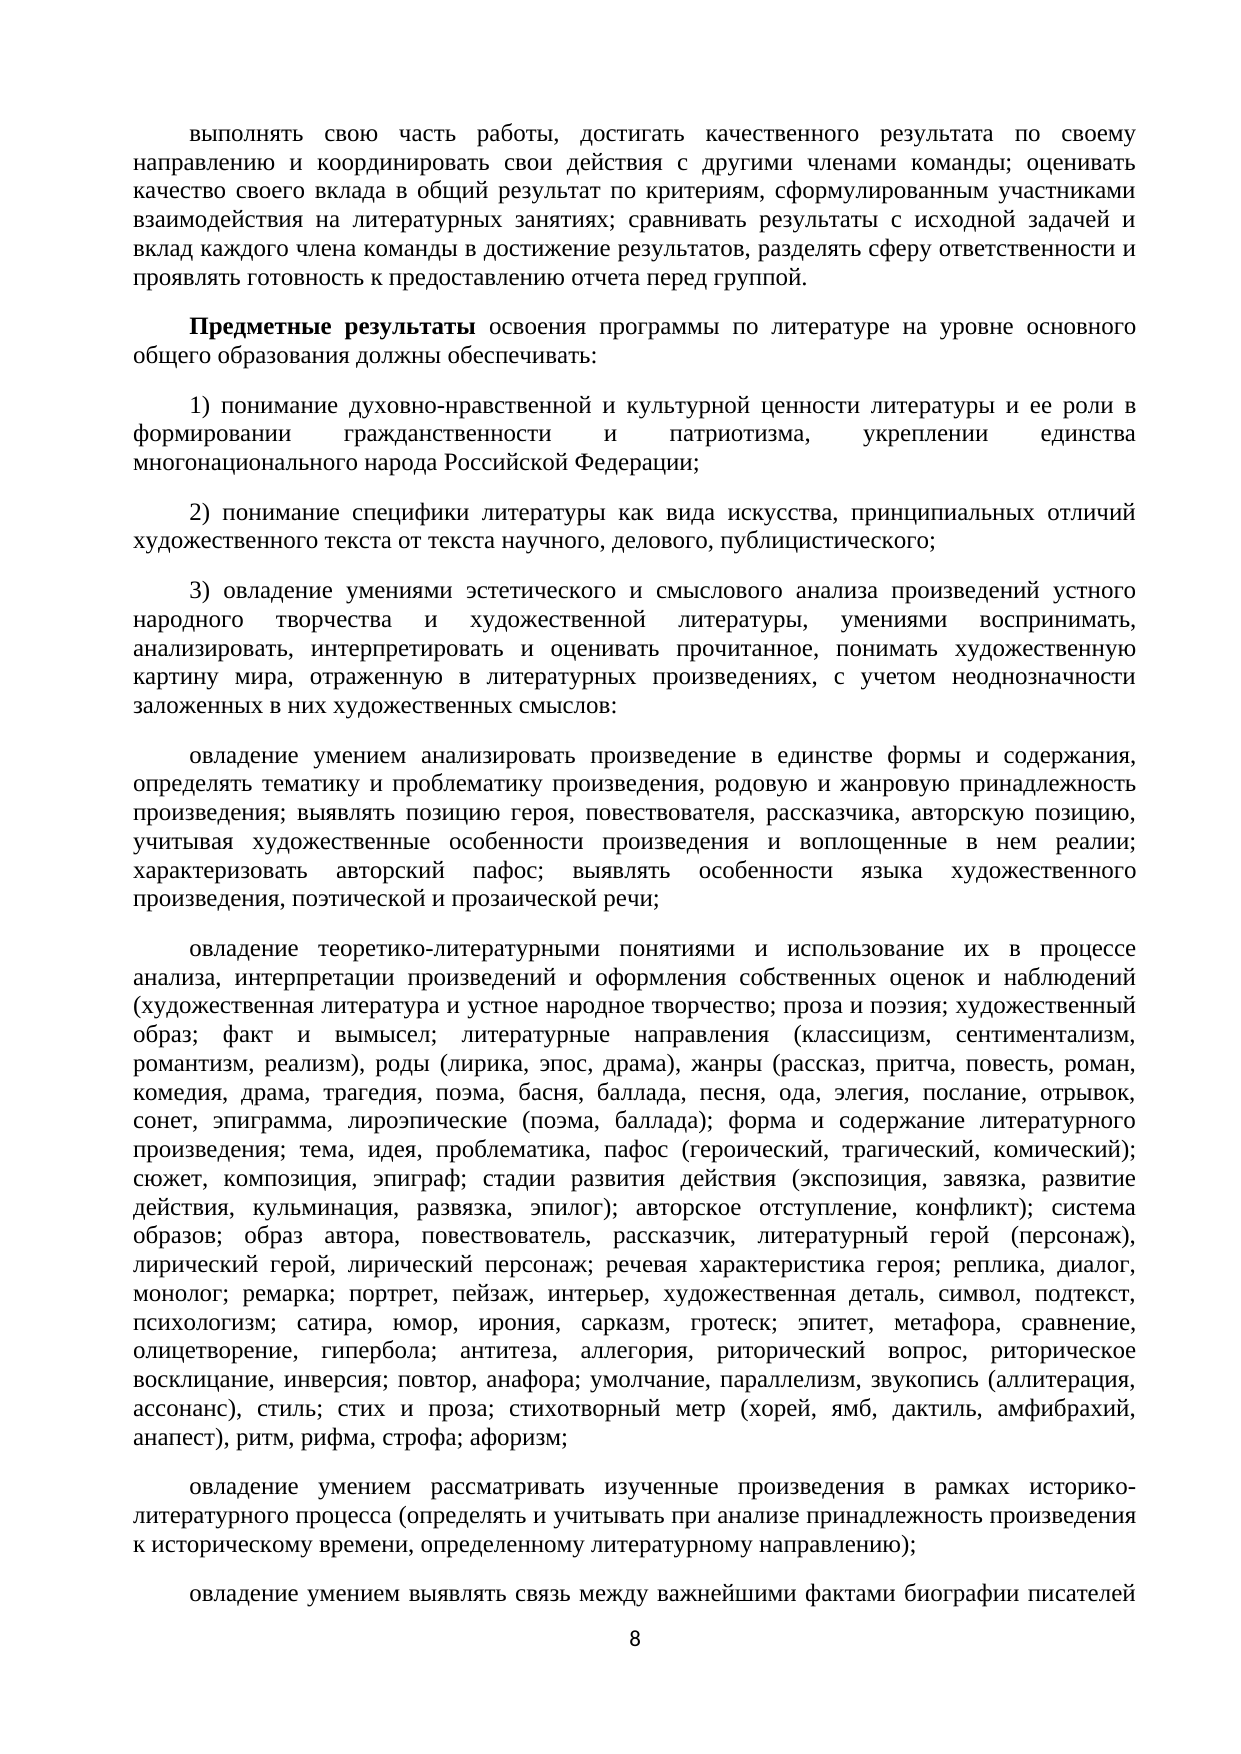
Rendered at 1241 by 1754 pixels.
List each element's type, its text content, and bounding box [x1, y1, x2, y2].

text 2) понимание специфики литературы как вида искусства, принципиальных отличий художественного текста от текста научного, делового, публицистического; [133, 497, 1137, 554]
text овладение умением анализировать произведение в единстве формы и содержания, определять тематику и проблематику произведения, родовую и жанровую принадлежность произведения; выявлять позицию героя, повествователя, рассказчика, авторскую позицию, учитывая художественные особенности произведения и воплощенные в нем реалии; характеризовать авторский пафос; выявлять особенности языка художественного произведения, поэтической и прозаической речи; [133, 740, 1137, 912]
text овладение умением рассматривать изученные произведения в рамках историко-литературного процесса (определять и учитывать при анализе принадлежность произведения к историческому времени, определенному литературному направлению); [133, 1471, 1137, 1558]
text 1) понимание духовно-нравственной и культурной ценности литературы и ее роли в формировании гражданственности и патриотизма, укреплении единства многонационального народа Российской Федерации; [133, 390, 1137, 476]
text 3) овладение умениями эстетического и смыслового анализа произведений устного народного творчества и художественной литературы, умениями воспринимать, анализировать, интерпретировать и оценивать прочитанное, понимать художественную картину мира, отраженную в литературных произведениях, с учетом неоднозначности заложенных в них художественных смыслов: [133, 575, 1137, 719]
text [133, 1578, 1137, 1607]
text Предметные результаты освоения программы по литературе на уровне основного общего образования должны обеспечивать: [133, 311, 1137, 369]
text выполнять свою часть работы, достигать качественного результата по своему направлению и координировать свои действия с другими членами команды; оценивать качество своего вклада в общий результат по критериям, сформулированным участниками взаимодействия на литературных занятиях; сравнивать результаты с исходной задачей и вклад каждого члена команды в достижение результатов, разделять сферу ответственности и проявлять готовность к предоставлению отчета перед группой. [133, 118, 1137, 291]
text овладение теоретико-литературными понятиями и использование их в процессе анализа, интерпретации произведений и оформления собственных оценок и наблюдений (художественная литература и устное народное творчество; проза и поэзия; художественный образ; факт и вымысел; литературные направления (классицизм, сентиментализм, романтизм, реализм), роды (лирика, эпос, драма), жанры (рассказ, притча, повесть, роман, комедия, драма, трагедия, поэма, басня, баллада, песня, ода, элегия, послание, отрывок, сонет, эпиграмма, лироэпические (поэма, баллада); форма и содержание литературного произведения; тема, идея, проблематика, пафос (героический, трагический, комический); сюжет, композиция, эпиграф; стадии развития действия (экспозиция, завязка, развитие действия, кульминация, развязка, эпилог); авторское отступление, конфликт); система образов; образ автора, повествователь, рассказчик, литературный герой (персонаж), лирический герой, лирический персонаж; речевая характеристика героя; реплика, диалог, монолог; ремарка; портрет, пейзаж, интерьер, художественная деталь, символ, подтекст, психологизм; сатира, юмор, ирония, сарказм, гротеск; эпитет, метафора, сравнение, олицетворение, гипербола; антитеза, аллегория, риторический вопрос, риторическое восклицание, инверсия; повтор, анафора; умолчание, параллелизм, звукопись (аллитерация, ассонанс), стиль; стих и проза; стихотворный метр (хорей, ямб, дактиль, амфибрахий, анапест), ритм, рифма, строфа; афоризм; [133, 933, 1137, 1451]
